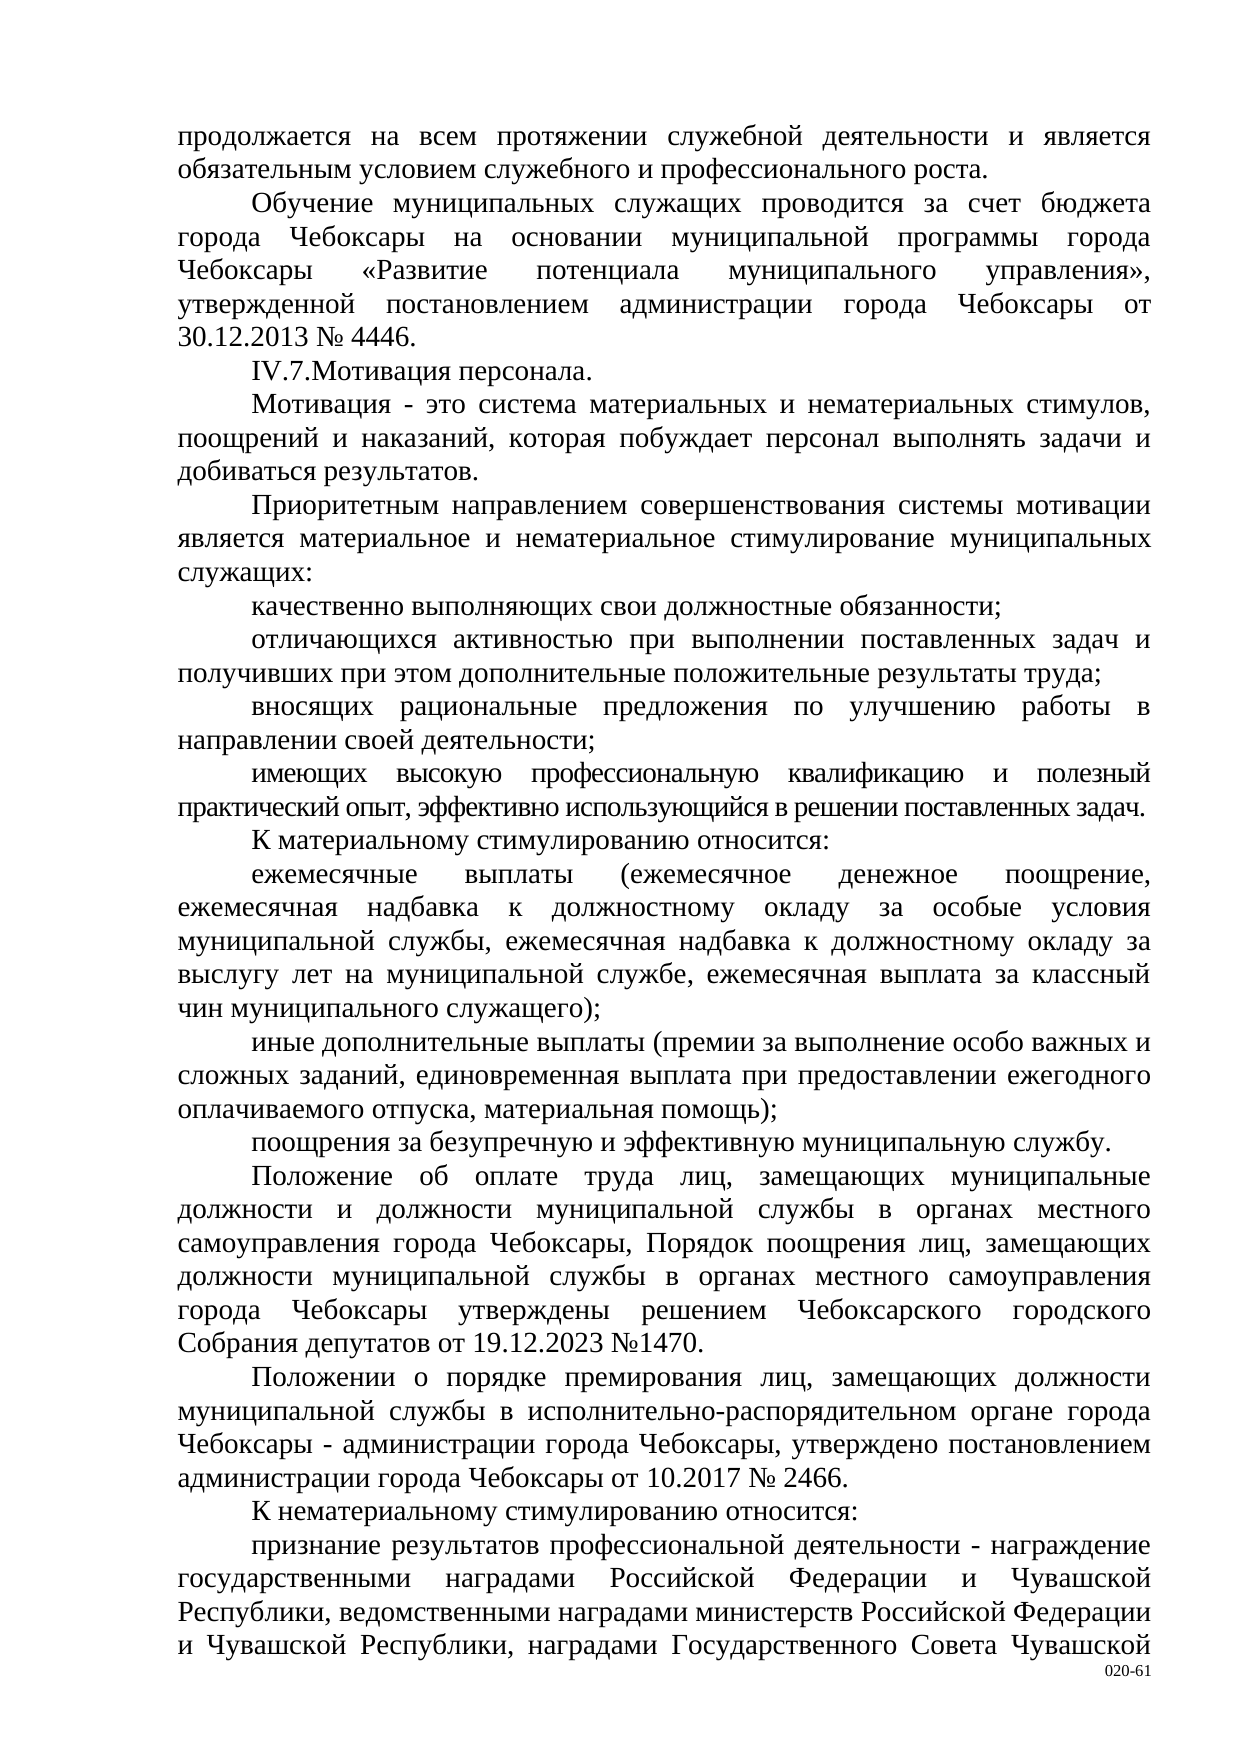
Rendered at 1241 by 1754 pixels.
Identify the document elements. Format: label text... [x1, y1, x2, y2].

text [177, 118, 1152, 185]
text К нематериальному стимулированию относится: [177, 1493, 1152, 1527]
text Положении о порядке премирования лиц, замещающих должности муниципальной службы в исполнительно-распорядительном органе города Чебоксары - администрации города Чебоксары, утверждено постановлением администрации города Чебоксары от 10.2017 № 2466. [177, 1359, 1152, 1493]
text отличающихся активностью при выполнении поставленных задач и получивших при этом дополнительные положительные результаты труда; [177, 621, 1152, 688]
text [177, 1527, 1152, 1661]
list Мотивация персонала. [177, 353, 1152, 386]
text Положение об оплате труда лиц, замещающих муниципальные должности и должности муниципальной службы в органах местного самоуправления города Чебоксары, Порядок поощрения лиц, замещающих должности муниципальной службы в органах местного самоуправления города Чебоксары утверждены решением Чебоксарского городского Собрания депутатов от 19.12.2023 №1470. [177, 1158, 1152, 1359]
text поощрения за безупречную и эффективную муниципальную службу. [177, 1124, 1152, 1158]
text качественно выполняющих свои должностные обязанности; [177, 588, 1152, 621]
text Мотивация - это система материальных и нематериальных стимулов, поощрений и наказаний, которая побуждает персонал выполнять задачи и добиваться результатов. [177, 386, 1152, 487]
text Приоритетным направлением совершенствования системы мотивации является материальное и нематериальное стимулирование муниципальных служащих: [177, 487, 1152, 588]
text иные дополнительные выплаты (премии за выполнение особо важных и сложных заданий, единовременная выплата при предоставлении ежегодного оплачиваемого отпуска, материальная помощь); [177, 1024, 1152, 1124]
text К материальному стимулированию относится: [177, 822, 1152, 856]
text имеющих высокую профессиональную квалификацию и полезный практический опыт, эффективно использующийся в решении поставленных задач. [177, 755, 1152, 822]
text ежемесячные выплаты (ежемесячное денежное поощрение, ежемесячная надбавка к должностному окладу за особые условия муниципальной службы, ежемесячная надбавка к должностному окладу за выслугу лет на муниципальной службе, ежемесячная выплата за классный чин муниципального служащего); [177, 856, 1152, 1024]
text вносящих рациональные предложения по улучшению работы в направлении своей деятельности; [177, 688, 1152, 755]
text Обучение муниципальных служащих проводится за счет бюджета города Чебоксары на основании муниципальной программы города Чебоксары «Развитие потенциала муниципального управления», утвержденной постановлением администрации города Чебоксары от 30.12.2013 № 4446. [177, 185, 1152, 353]
